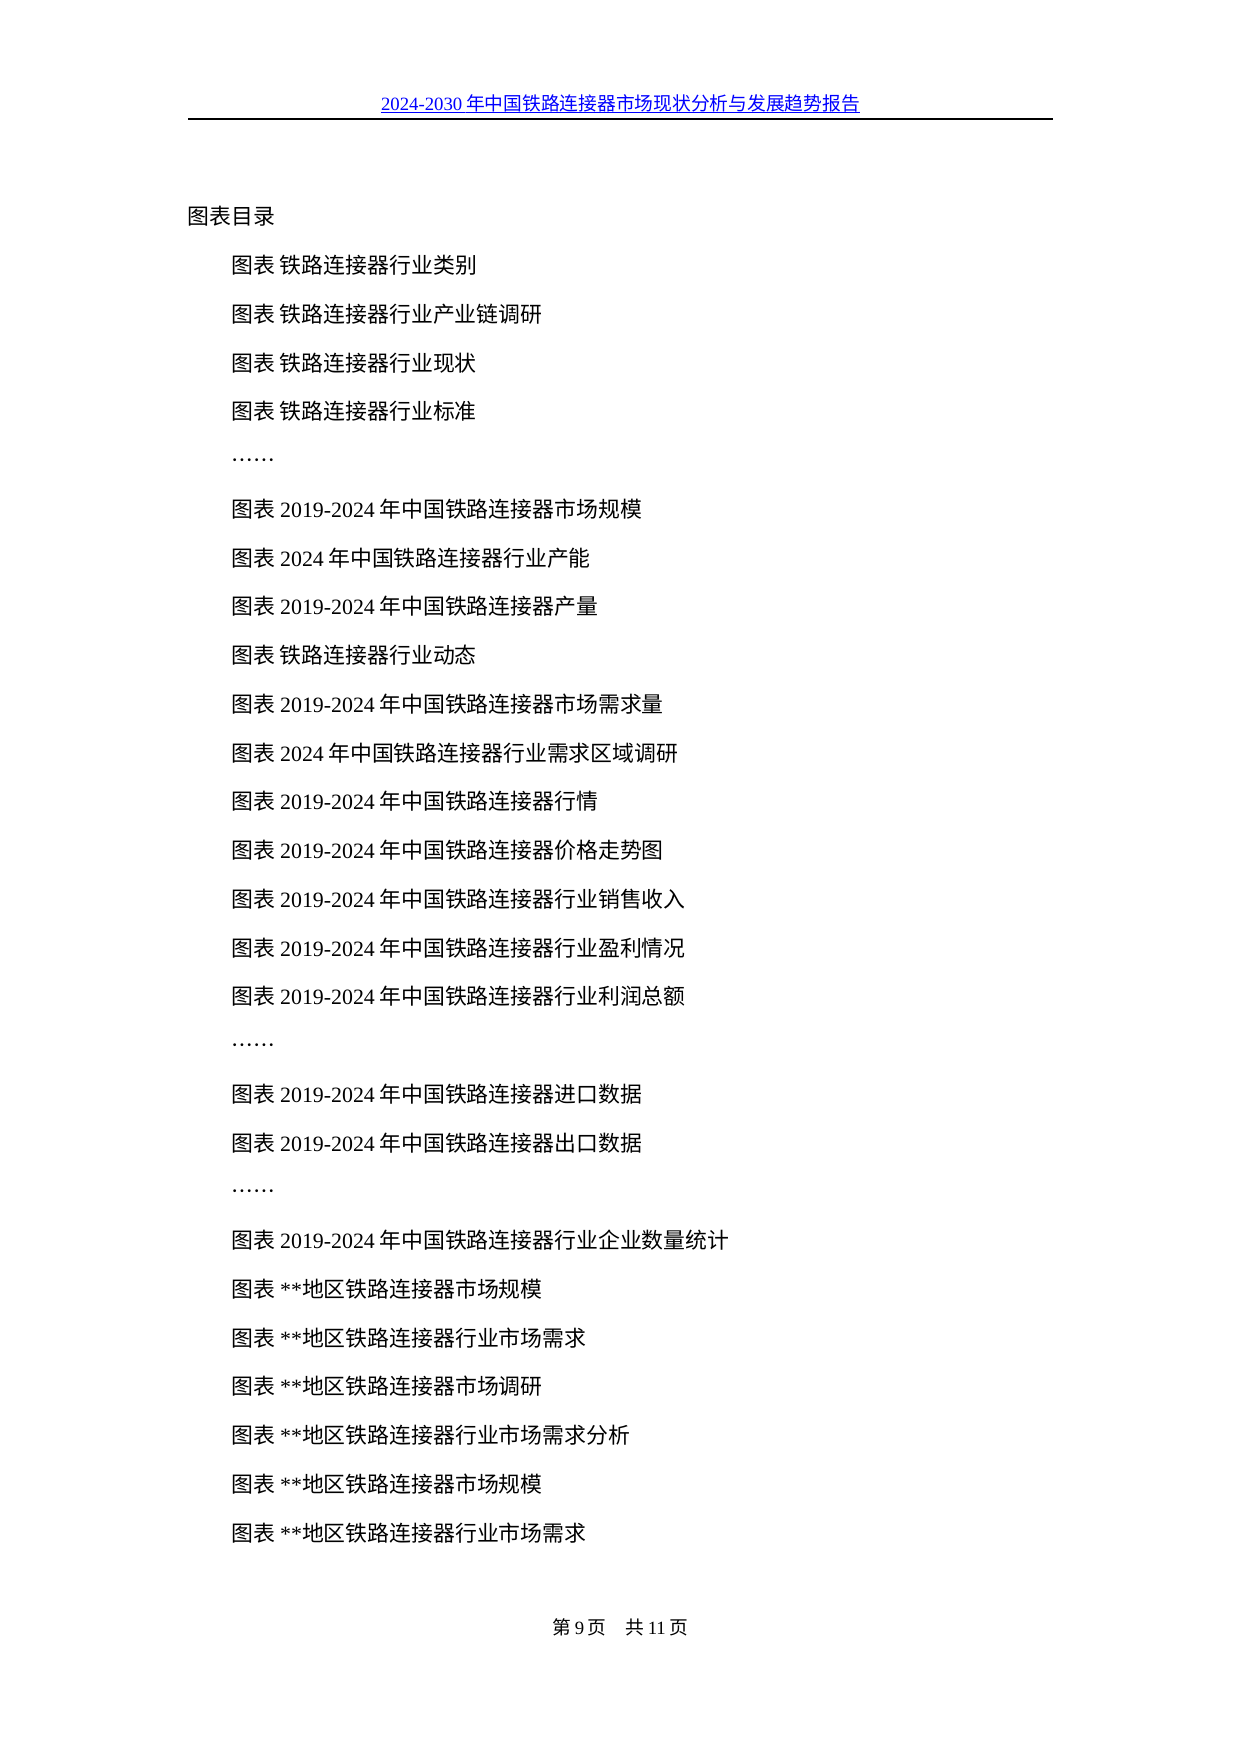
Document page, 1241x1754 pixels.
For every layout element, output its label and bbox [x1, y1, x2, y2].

text [187, 150, 1053, 1548]
